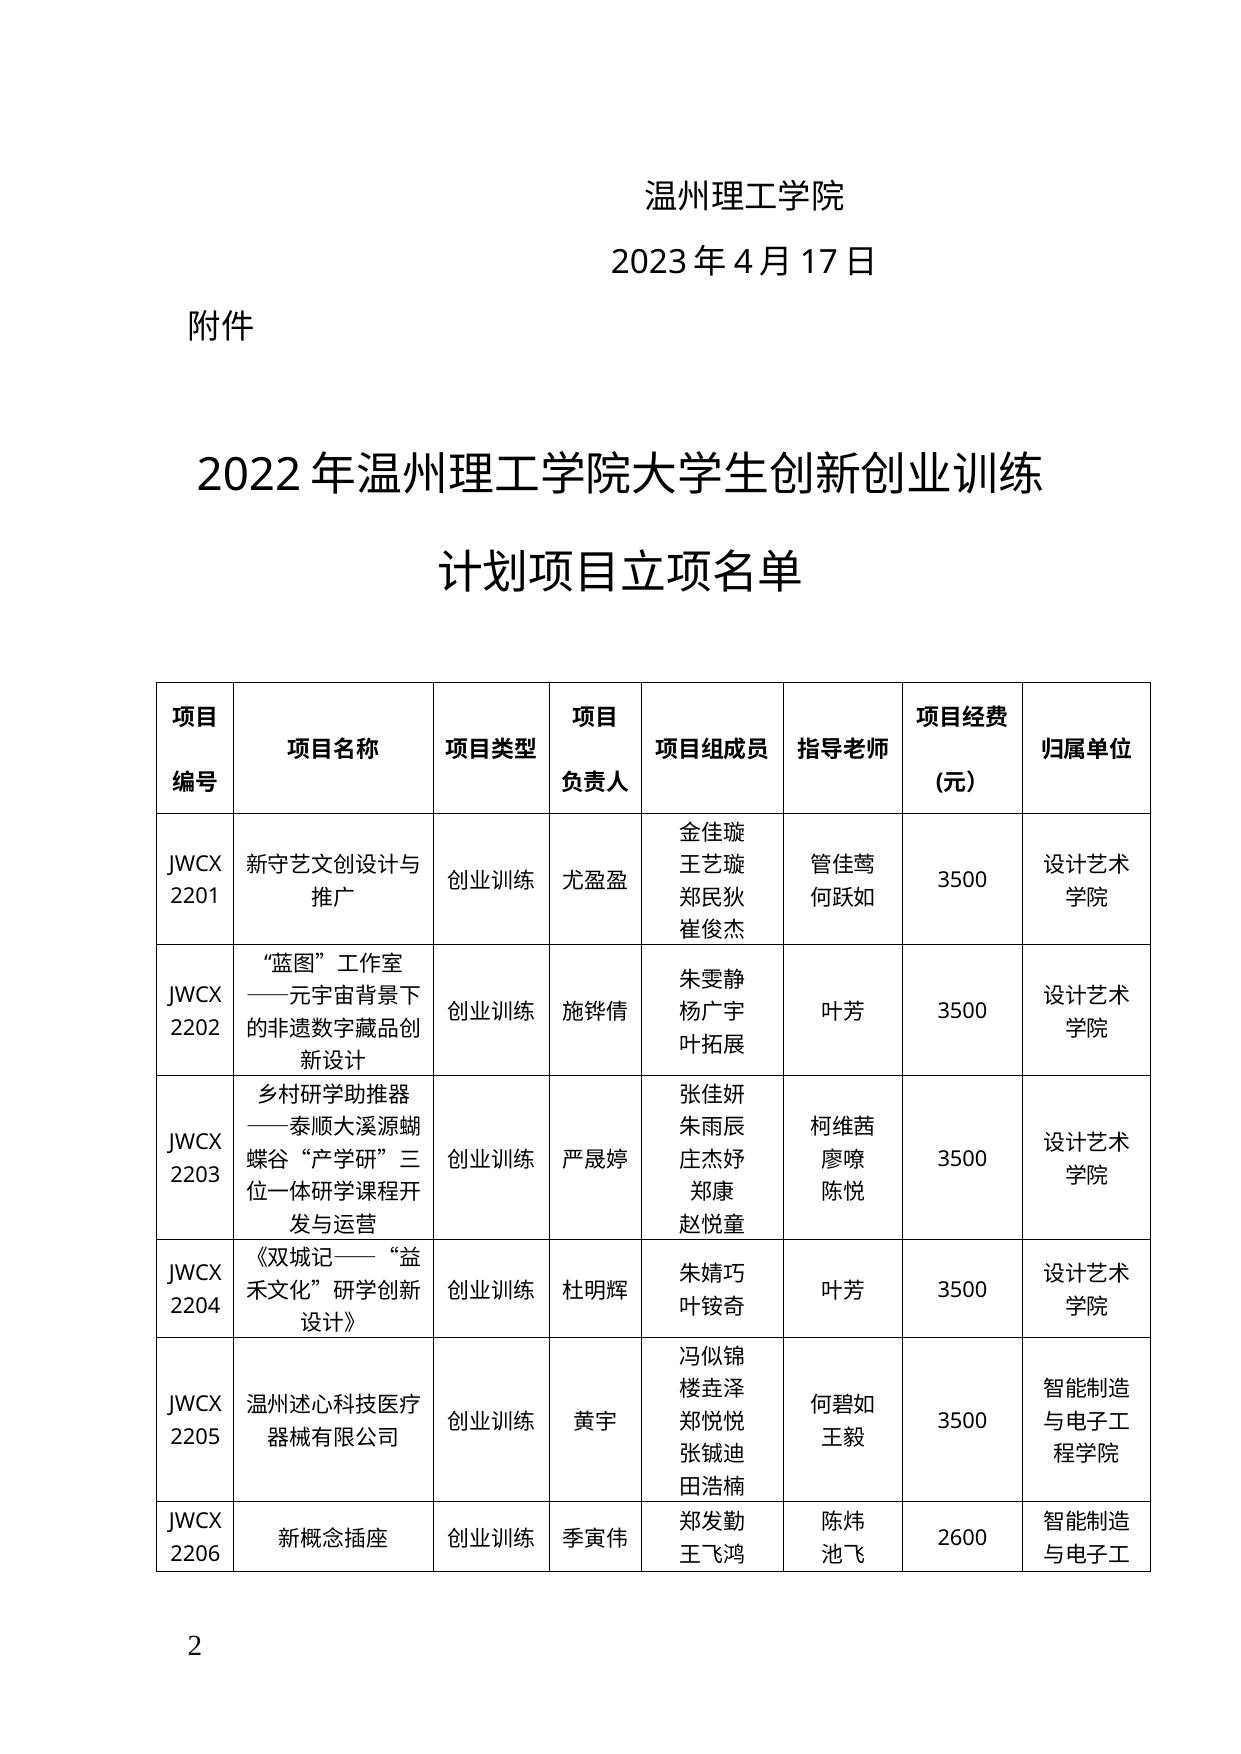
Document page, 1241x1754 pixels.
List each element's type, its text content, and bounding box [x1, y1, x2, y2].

table_cell 温州述心科技医疗器械有限公司 [234, 1338, 433, 1501]
table_cell 冯似锦 楼垚泽 郑悦悦 张铖迪 田浩楠 [642, 1338, 783, 1501]
table_cell 创业训练 [434, 1076, 549, 1239]
table_cell 3500 [903, 1076, 1022, 1239]
table_cell 设计艺术学院 [1023, 1076, 1150, 1239]
table_header 项目 负责人 [550, 683, 641, 813]
table_cell 乡村研学助推器——泰顺大溪源蝴蝶谷“产学研”三位一体研学课程开发与运营 [234, 1076, 433, 1239]
table_cell JWCX2205 [157, 1338, 233, 1501]
table_header 项目经费(元） [903, 683, 1022, 813]
table_cell JWCX2206 [157, 1502, 233, 1571]
table_cell 管佳莺 何跃如 [784, 814, 902, 944]
table_cell 3500 [903, 945, 1022, 1075]
table_cell “蓝图”工作室——元宇宙背景下的非遗数字藏品创新设计 [234, 945, 433, 1075]
table_cell 3500 [903, 1240, 1022, 1337]
table_cell 郑发勤 王飞鸿 唐永瑞 [642, 1502, 783, 1571]
table_cell 创业训练 [434, 814, 549, 944]
table_cell 2600 [903, 1502, 1022, 1571]
table_cell 创业训练 [434, 1338, 549, 1501]
table_header 指导老师 [784, 683, 902, 813]
table_cell 施铧倩 [550, 945, 641, 1075]
table_cell 陈炜 池飞 [784, 1502, 902, 1571]
text 2022年温州理工学院大学生创新创业训练计划项目立项名单 [187, 422, 1053, 617]
table_cell 新守艺文创设计与推广 [234, 814, 433, 944]
table_cell 朱雯静 杨广宇 叶拓展 [642, 945, 783, 1075]
table_cell 3500 [903, 1338, 1022, 1501]
table_header 项目类型 [434, 683, 549, 813]
table_cell 何碧如 王毅 [784, 1338, 902, 1501]
table_cell 《双城记——“益禾文化”研学创新设计》 [234, 1240, 433, 1337]
table_cell JWCX2202 [157, 945, 233, 1075]
table_cell 金佳璇 王艺璇 郑民狄 崔俊杰 [642, 814, 783, 944]
table_cell 季寅伟 [550, 1502, 641, 1571]
table_cell JWCX2201 [157, 814, 233, 944]
table_cell 3500 [903, 814, 1022, 944]
table_cell 杜明辉 [550, 1240, 641, 1337]
table_cell 创业训练 [434, 1240, 549, 1337]
table_cell 朱婧巧 叶铵奇 [642, 1240, 783, 1337]
table_header 项目组成员 [642, 683, 783, 813]
table_cell 严晟婷 [550, 1076, 641, 1239]
table_cell 尤盈盈 [550, 814, 641, 944]
text 2023年4月17日 [187, 227, 1053, 292]
table_cell 设计艺术学院 [1023, 814, 1150, 944]
table_cell 叶芳 [784, 945, 902, 1075]
table_cell 柯维茜 廖嘹 陈悦 [784, 1076, 902, 1239]
table_header 归属单位 [1023, 683, 1150, 813]
text 附件 [187, 292, 1053, 357]
table_cell 智能制造与电子工程学院 [1023, 1338, 1150, 1501]
table_header 项目 编号 [157, 683, 233, 813]
text 温州理工学院 [187, 162, 1053, 227]
table_cell 设计艺术学院 [1023, 945, 1150, 1075]
table_cell 智能制造与电子工程学院 [1023, 1502, 1150, 1571]
table_cell 新概念插座 [234, 1502, 433, 1571]
table_cell 创业训练 [434, 945, 549, 1075]
table_cell 张佳妍 朱雨辰 庄杰妤 郑康 赵悦童 [642, 1076, 783, 1239]
table_header 项目名称 [234, 683, 433, 813]
table_cell JWCX2204 [157, 1240, 233, 1337]
table_cell 黄宇 [550, 1338, 641, 1501]
table_cell 叶芳 [784, 1240, 902, 1337]
table_cell 创业训练 [434, 1502, 549, 1571]
table_cell JWCX2203 [157, 1076, 233, 1239]
table_cell 设计艺术学院 [1023, 1240, 1150, 1337]
